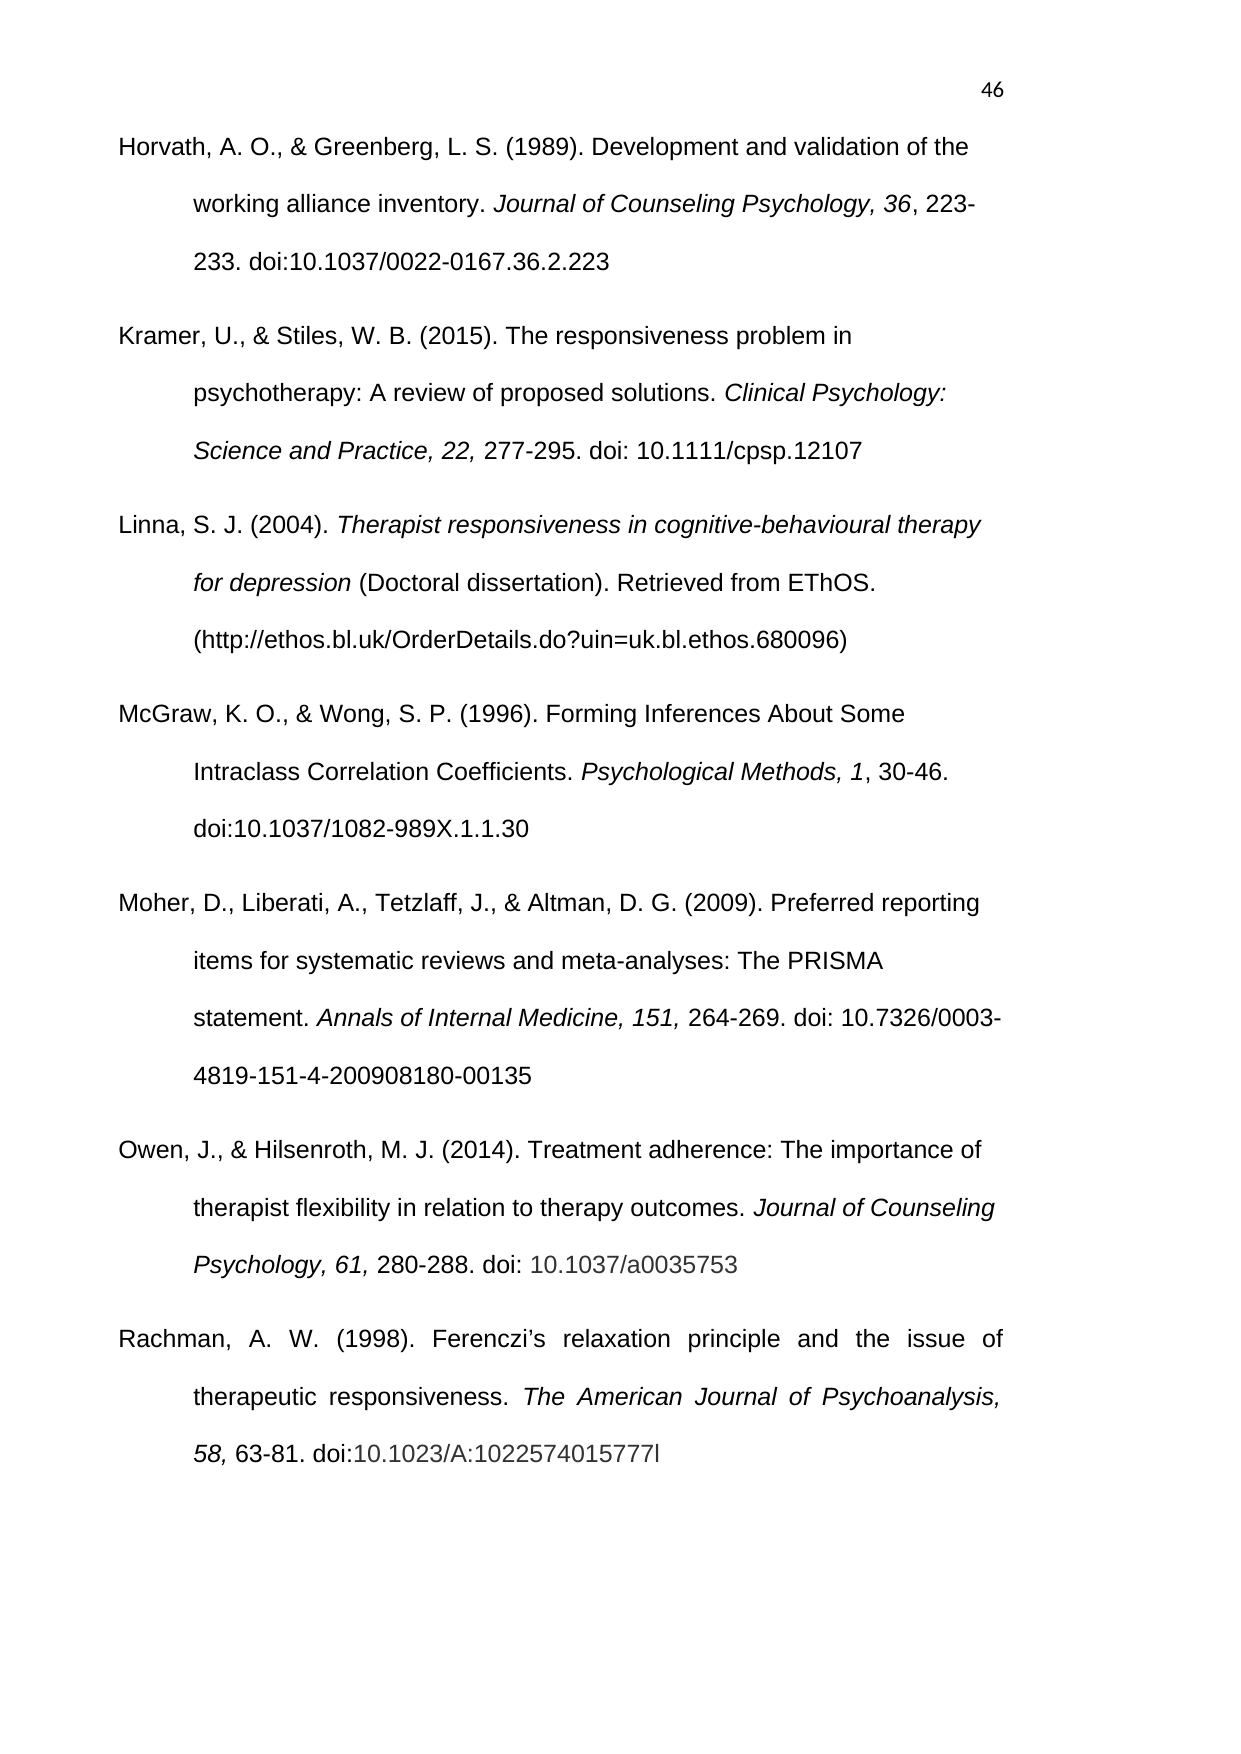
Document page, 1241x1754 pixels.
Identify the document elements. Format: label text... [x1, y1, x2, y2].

text Moher, D., Liberati, A., Tetzlaff, J., & Altman, D. G. (2009). Preferred reporting items for systematic reviews and meta-analyses: The PRISMA statement. Annals of Internal Medicine, 151, 264-269. doi: 10.7326/0003-4819-151-4-200908180-00135 [118, 888, 1004, 1090]
text Rachman, A. W. (1998). Ferenczi’s relaxation principle and the issue of therapeutic responsiveness. The American Journal of Psychoanalysis, 58, 63-81. doi:10.1023/A:1022574015777l [118, 1324, 1004, 1468]
text Kramer, U., & Stiles, W. B. (2015). The responsiveness problem in psychotherapy: A review of proposed solutions. Clinical Psychology: Science and Practice, 22, 277-295. doi: 10.1111/cpsp.12107 [118, 321, 1004, 465]
text Owen, J., & Hilsenroth, M. J. (2014). Treatment adherence: The importance of therapist flexibility in relation to therapy outcomes. Journal of Counseling Psychology, 61, 280-288. doi: 10.1037/a0035753 [118, 1135, 1004, 1279]
text Linna, S. J. (2004). Therapist responsiveness in cognitive-behavioural therapy for depression (Doctoral dissertation). Retrieved from EThOS. (http://ethos.bl.uk/OrderDetails.do?uin=uk.bl.ethos.680096) [118, 510, 1004, 654]
text Horvath, A. O., & Greenberg, L. S. (1989). Development and validation of the working alliance inventory. Journal of Counseling Psychology, 36, 223-233. doi:10.1037/0022-0167.36.2.223 [118, 132, 1004, 276]
text McGraw, K. O., & Wong, S. P. (1996). Forming Inferences About Some Intraclass Correlation Coefficients. Psychological Methods, 1, 30-46. doi:10.1037/1082-989X.1.1.30 [118, 699, 1004, 843]
